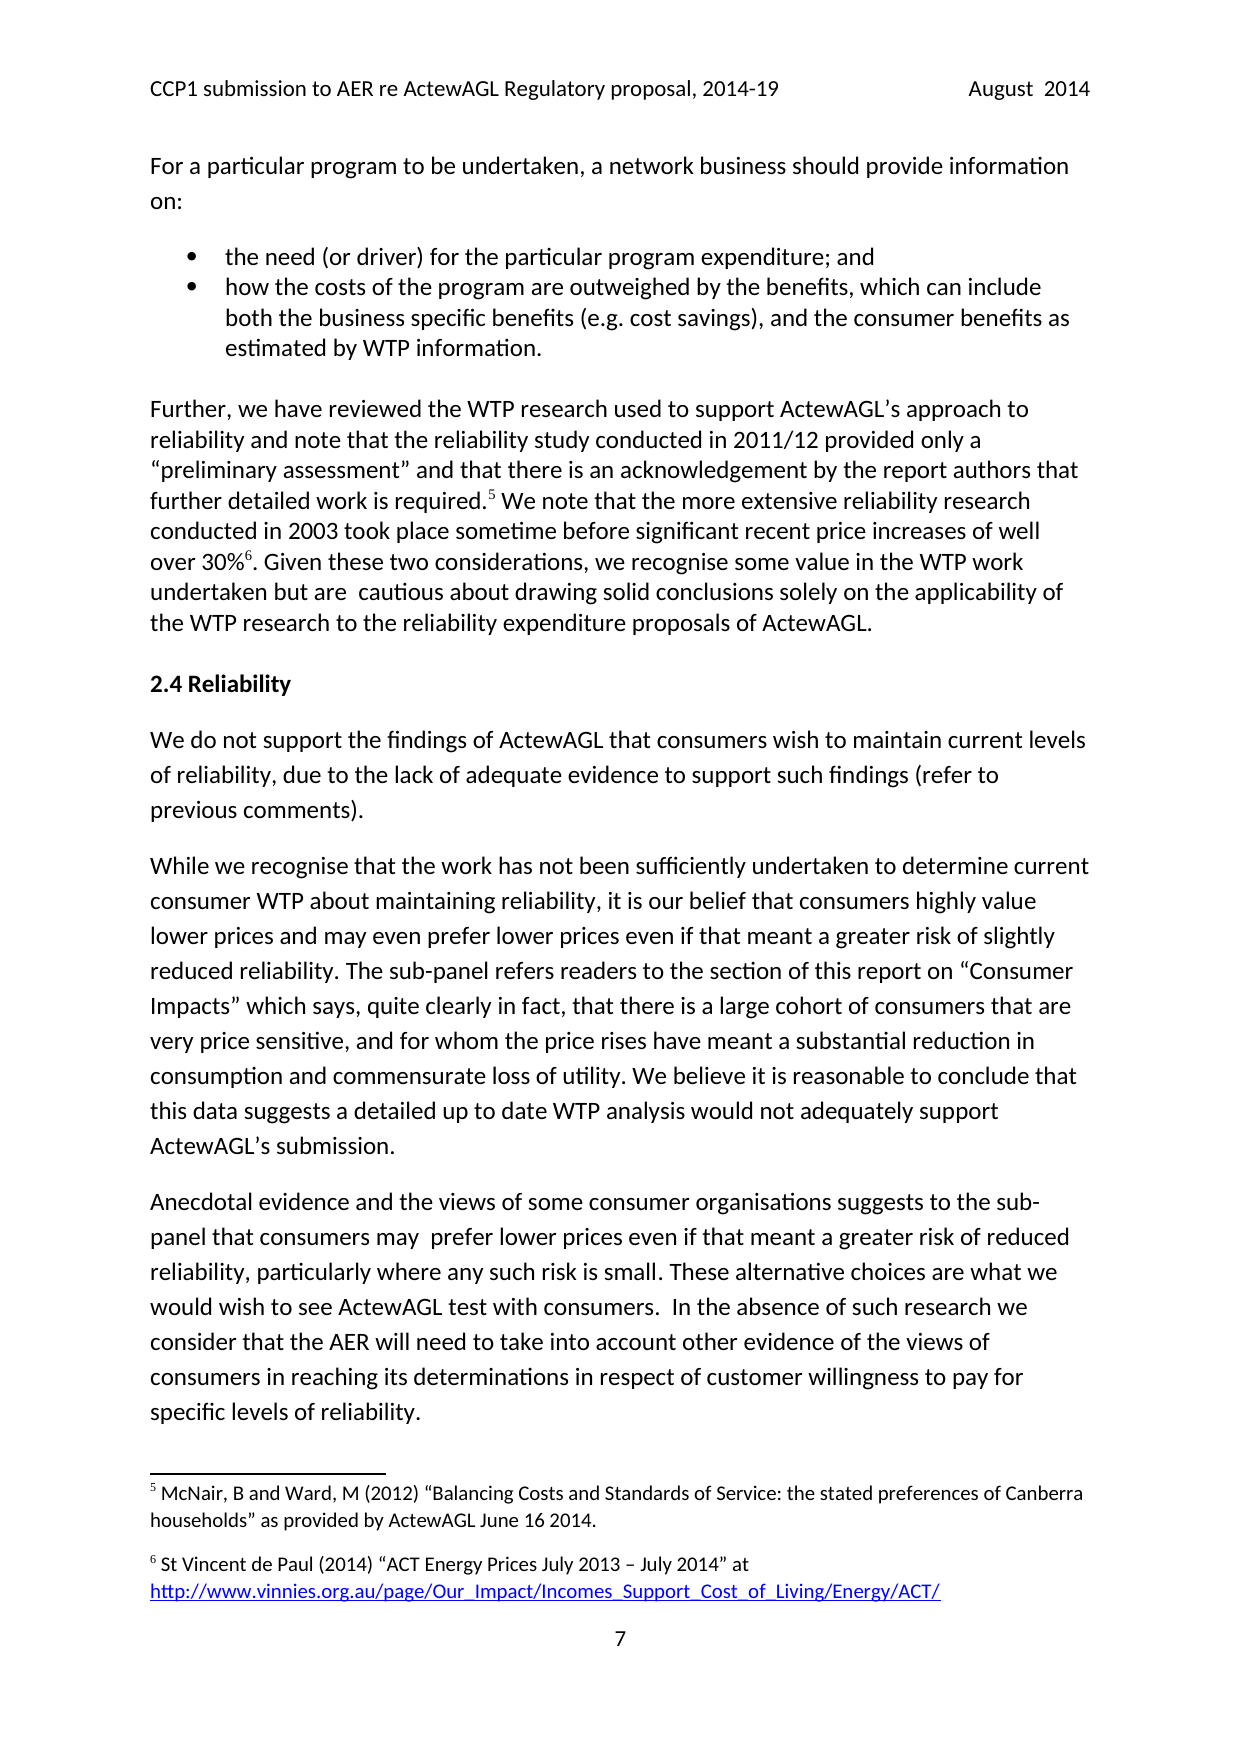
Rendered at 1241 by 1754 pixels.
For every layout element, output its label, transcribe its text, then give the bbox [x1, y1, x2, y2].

text For a particular program to be undertaken, a network business should provide information on: [150, 150, 1090, 216]
text 2.4 Reliability [150, 668, 1090, 699]
list the need (or driver) for the particular program expenditure; and [187, 241, 1090, 271]
text Further, we have reviewed the WTP research used to support ActewAGL’s approach to reliability and note that the reliability study conducted in 2011/12 provided only a “preliminary assessment” and that there is an acknowledgement by the report authors that further detailed work is required. We note that the more extensive reliability research conducted in 2003 took place sometime before significant recent price increases of well over 30%. Given these two considerations, we recognise some value in the WTP work undertaken but are cautious about drawing solid conclusions solely on the applicability of the WTP research to the reliability expenditure proposals of ActewAGL. [150, 393, 1090, 638]
text Anecdotal evidence and the views of some consumer organisations suggests to the sub-panel that consumers may prefer lower prices even if that meant a greater risk of reduced reliability, particularly where any such risk is small. These alternative choices are what we would wish to see ActewAGL test with consumers. In the absence of such research we consider that the AER will need to take into account other evidence of the views of consumers in reaching its determinations in respect of customer willingness to pay for specific levels of reliability. [150, 1186, 1090, 1426]
text We do not support the findings of ActewAGL that consumers wish to maintain current levels of reliability, due to the lack of adequate evidence to support such findings (refer to previous comments). [150, 724, 1090, 824]
list how the costs of the program are outweighed by the benefits, which can include both the business specific benefits (e.g. cost savings), and the consumer benefits as estimated by WTP information. [187, 271, 1090, 363]
text While we recognise that the work has not been sufficiently undertaken to determine current consumer WTP about maintaining reliability, it is our belief that consumers highly value lower prices and may even prefer lower prices even if that meant a greater risk of slightly reduced reliability. The sub-panel refers readers to the section of this report on “Consumer Impacts” which says, quite clearly in fact, that there is a large cohort of consumers that are very price sensitive, and for whom the price rises have meant a substantial reduction in consumption and commensurate loss of utility. We believe it is reasonable to conclude that this data suggests a detailed up to date WTP analysis would not adequately support ActewAGL’s submission. [150, 850, 1090, 1160]
